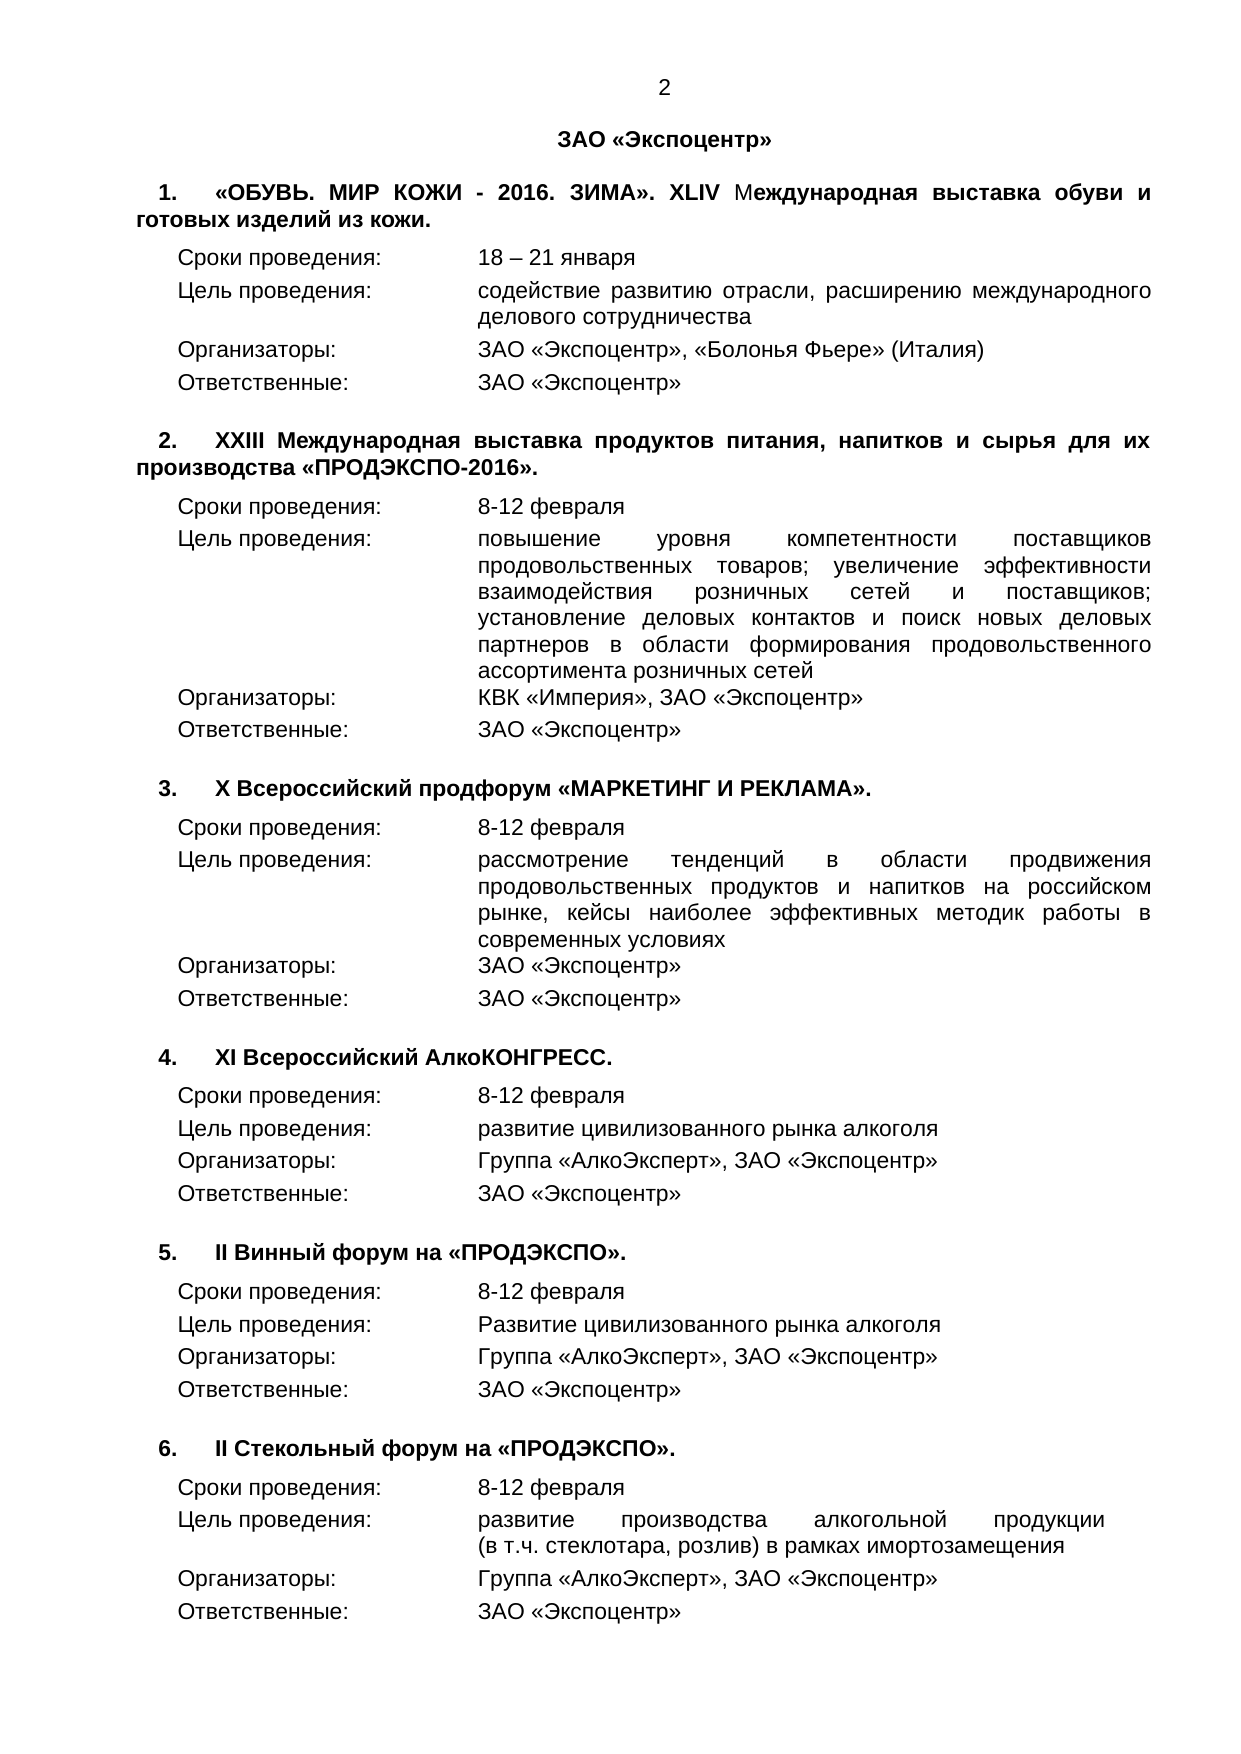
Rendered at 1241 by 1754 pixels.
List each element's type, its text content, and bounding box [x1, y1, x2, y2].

table_cell Ответственные: [166, 716, 466, 749]
table_cell Организаторы: [166, 1343, 466, 1376]
table_header Сроки проведения: [166, 244, 466, 277]
table_cell Цель проведения: [166, 1311, 466, 1343]
table_header 8-12 февраля [466, 814, 1163, 846]
subtitle XI Всероссийский АлкоКОНГРЕСС. [136, 1043, 1152, 1070]
table_cell ЗАО «Экспоцентр» [466, 716, 1163, 749]
table_cell Ответственные: [166, 1180, 466, 1213]
text ЗАО «Экспоцентр» [177, 126, 1152, 153]
table_cell повышение уровня компетентности поставщиков продовольственных товаров; увеличение эффективности взаимодействия розничных сетей и поставщиков; установление деловых контактов и поиск новых деловых партнеров в области формирования продовольственного ассортимента розничных сетей [466, 525, 1163, 683]
table_cell Организаторы: [166, 684, 466, 716]
table_cell ЗАО «Экспоцентр» [466, 369, 1163, 401]
table_cell Ответственные: [166, 1376, 466, 1408]
table_header 18 – 21 января [466, 244, 1163, 277]
table_cell ЗАО «Экспоцентр» [466, 1376, 1163, 1408]
subtitle X Всероссийский продфорум «МАРКЕТИНГ И РЕКЛАМА». [136, 775, 1152, 801]
table_cell Цель проведения: [166, 277, 466, 336]
table_cell Ответственные: [166, 985, 466, 1017]
table_cell рассмотрение тенденций в области продвижения продовольственных продуктов и напитков на российском рынке, кейсы наиболее эффективных методик работы в современных условиях [466, 846, 1163, 952]
table_header 8-12 февраля [466, 1278, 1163, 1311]
table_cell ЗАО «Экспоцентр» [466, 1598, 1163, 1630]
subtitle «ОБУВЬ. МИР КОЖИ - 2016. ЗИМА». XLIV Международная выставка обуви и готовых изделий из кожи. [136, 179, 1152, 232]
table_cell Группа «АлкоЭксперт», ЗАО «Экспоцентр» [466, 1343, 1163, 1376]
table_header Сроки проведения: [166, 1474, 466, 1506]
table_cell Организаторы: [166, 952, 466, 984]
table_cell ЗАО «Экспоцентр» [466, 952, 1163, 984]
table_header Сроки проведения: [166, 814, 466, 846]
table_cell Ответственные: [166, 1598, 466, 1630]
table_cell Развитие цивилизованного рынка алкоголя [466, 1311, 1163, 1343]
table_cell содействие развитию отрасли, расширению международного делового сотрудничества [466, 277, 1163, 336]
table_cell Группа «АлкоЭксперт», ЗАО «Экспоцентр» [466, 1565, 1163, 1598]
table_cell развитие цивилизованного рынка алкоголя [466, 1115, 1163, 1147]
table_cell Ответственные: [166, 369, 466, 401]
table_cell Цель проведения: [166, 1115, 466, 1147]
table_cell Организаторы: [166, 1148, 466, 1180]
table_header Сроки проведения: [166, 493, 466, 525]
table_cell ЗАО «Экспоцентр» [466, 1180, 1163, 1213]
table_cell ЗАО «Экспоцентр» [466, 985, 1163, 1017]
table_cell КВК «Империя», ЗАО «Экспоцентр» [466, 684, 1163, 716]
subtitle II Винный форум на «ПРОДЭКСПО». [136, 1239, 1152, 1265]
table_cell ЗАО «Экспоцентр», «Болонья Фьере» (Италия) [466, 336, 1163, 368]
table_header Сроки проведения: [166, 1278, 466, 1311]
table_cell Цель проведения: [166, 846, 466, 952]
table_cell Организаторы: [166, 1565, 466, 1598]
subtitle II Стекольный форум на «ПРОДЭКСПО». [136, 1435, 1152, 1461]
table_cell Группа «АлкоЭксперт», ЗАО «Экспоцентр» [466, 1148, 1163, 1180]
table_header 8-12 февраля [466, 1082, 1163, 1115]
table_cell развитие производства алкогольной продукции (в т.ч. стеклотара, розлив) в рамках имортозамещения [466, 1506, 1163, 1565]
table_cell Цель проведения: [166, 1506, 466, 1565]
table_header Сроки проведения: [166, 1082, 466, 1115]
subtitle XXIII Международная выставка продуктов питания, напитков и сырья для их производства «ПРОДЭКСПО-2016». [136, 427, 1152, 480]
table_header 8-12 февраля [466, 1474, 1163, 1506]
table_header 8-12 февраля [466, 493, 1163, 525]
table_cell Организаторы: [166, 336, 466, 368]
table_cell Цель проведения: [166, 525, 466, 683]
